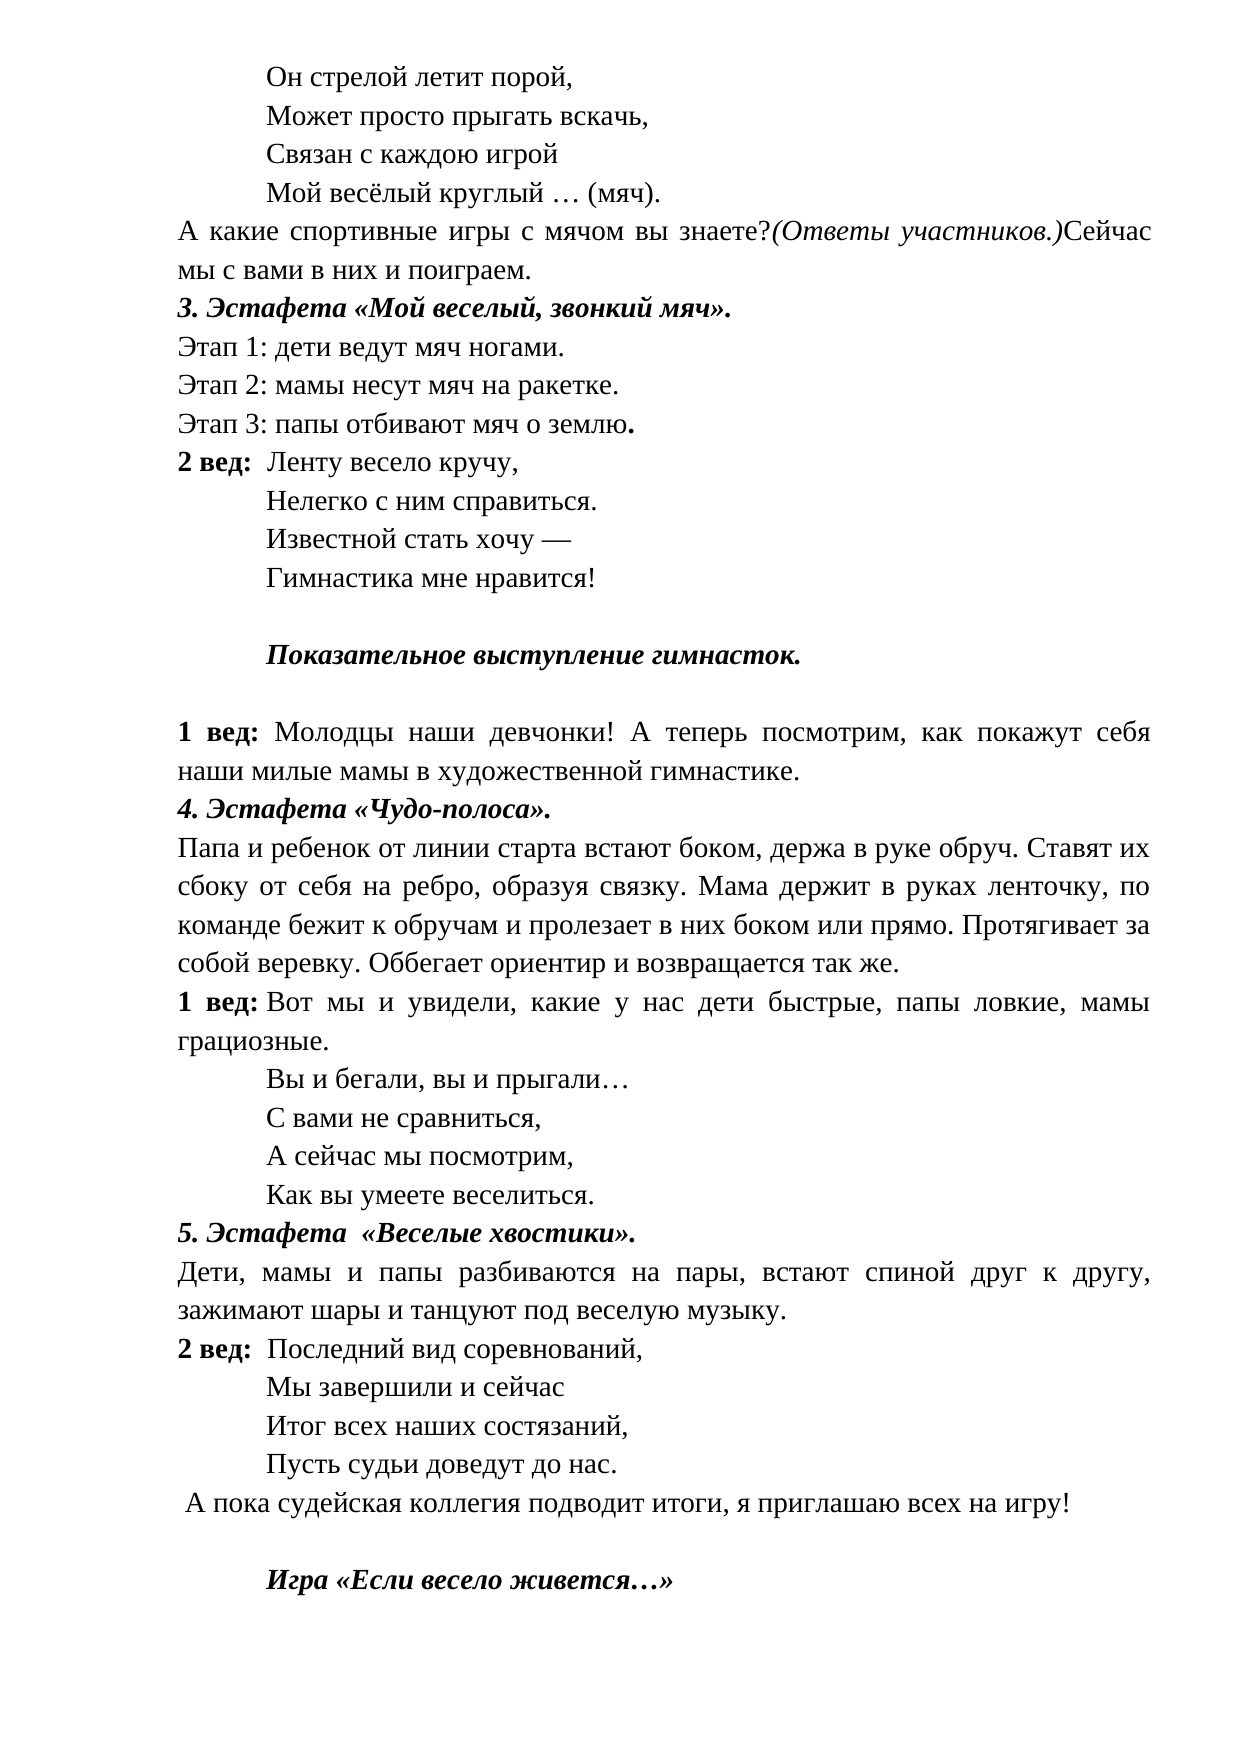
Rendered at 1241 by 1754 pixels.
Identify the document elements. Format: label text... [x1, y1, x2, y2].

text Показательное выступление гимнасток. [177, 637, 1152, 671]
text 1 вед: Вот мы и увидели, какие у нас дети быстрые, папы ловкие, мамы грациозные. [177, 984, 1152, 1056]
text 2 вед: Ленту весело кручу, [177, 444, 1152, 478]
text Мы завершили и сейчас [177, 1369, 1152, 1403]
text Папа и ребенок от линии старта встают боком, держа в руке обруч. Ставят их сбоку от себя на ребро, образуя связку. Мама держит в руках ленточку, по команде бежит к обручам и пролезает в них боком или прямо. Протягивает за собой веревку. Оббегает ориентир и возвращается так же. [177, 830, 1152, 979]
text 1 вед: Молодцы наши девчонки! А теперь посмотрим, как покажут себя наши милые мамы в художественной гимнастике. [177, 714, 1152, 786]
text Связан с каждою игрой [177, 136, 1152, 170]
text Пусть судьи доведут до нас. [177, 1447, 1152, 1480]
text Известной стать хочу — [177, 522, 1152, 555]
text Итог всех наших состязаний, [177, 1408, 1152, 1442]
text 2 вед: Последний вид соревнований, [177, 1331, 1152, 1364]
text Гимнастика мне нравится! [177, 560, 1152, 594]
text Нелегко с ним справиться. [177, 483, 1152, 517]
text Мой весёлый круглый … (мяч). [177, 175, 1152, 208]
text Дети, мамы и папы разбиваются на пары, встают спиной друг к другу, зажимают шары и танцуют под веселую музыку. [177, 1254, 1152, 1326]
text 3. Эстафета «Мой веселый, звонкий мяч». [177, 290, 1152, 324]
text А сейчас мы посмотрим, [177, 1138, 1152, 1172]
text 5. Эстафета «Веселые хвостики». [177, 1215, 1152, 1249]
text Он стрелой летит порой, [177, 59, 1152, 93]
text Может просто прыгать вскачь, [177, 98, 1152, 131]
text Вы и бегали, вы и прыгали… [177, 1061, 1152, 1095]
text 4. Эстафета «Чудо-полоса». [177, 791, 1152, 825]
text Этап 2: мамы несут мяч на ракетке. [177, 367, 1152, 401]
text С вами не сравниться, [177, 1100, 1152, 1133]
text Игра «Если весело живется…» [177, 1562, 1152, 1596]
text Этап 3: папы отбивают мяч о землю. [177, 406, 1152, 439]
text А какие спортивные игры с мячом вы знаете?(Ответы участников.)Сейчас мы с вами в них и поиграем. [177, 213, 1152, 285]
text А пока судейская коллегия подводит итоги, я приглашаю всех на игру! [177, 1485, 1152, 1519]
text Как вы умеете веселиться. [177, 1177, 1152, 1210]
text Этап 1: дети ведут мяч ногами. [177, 329, 1152, 362]
